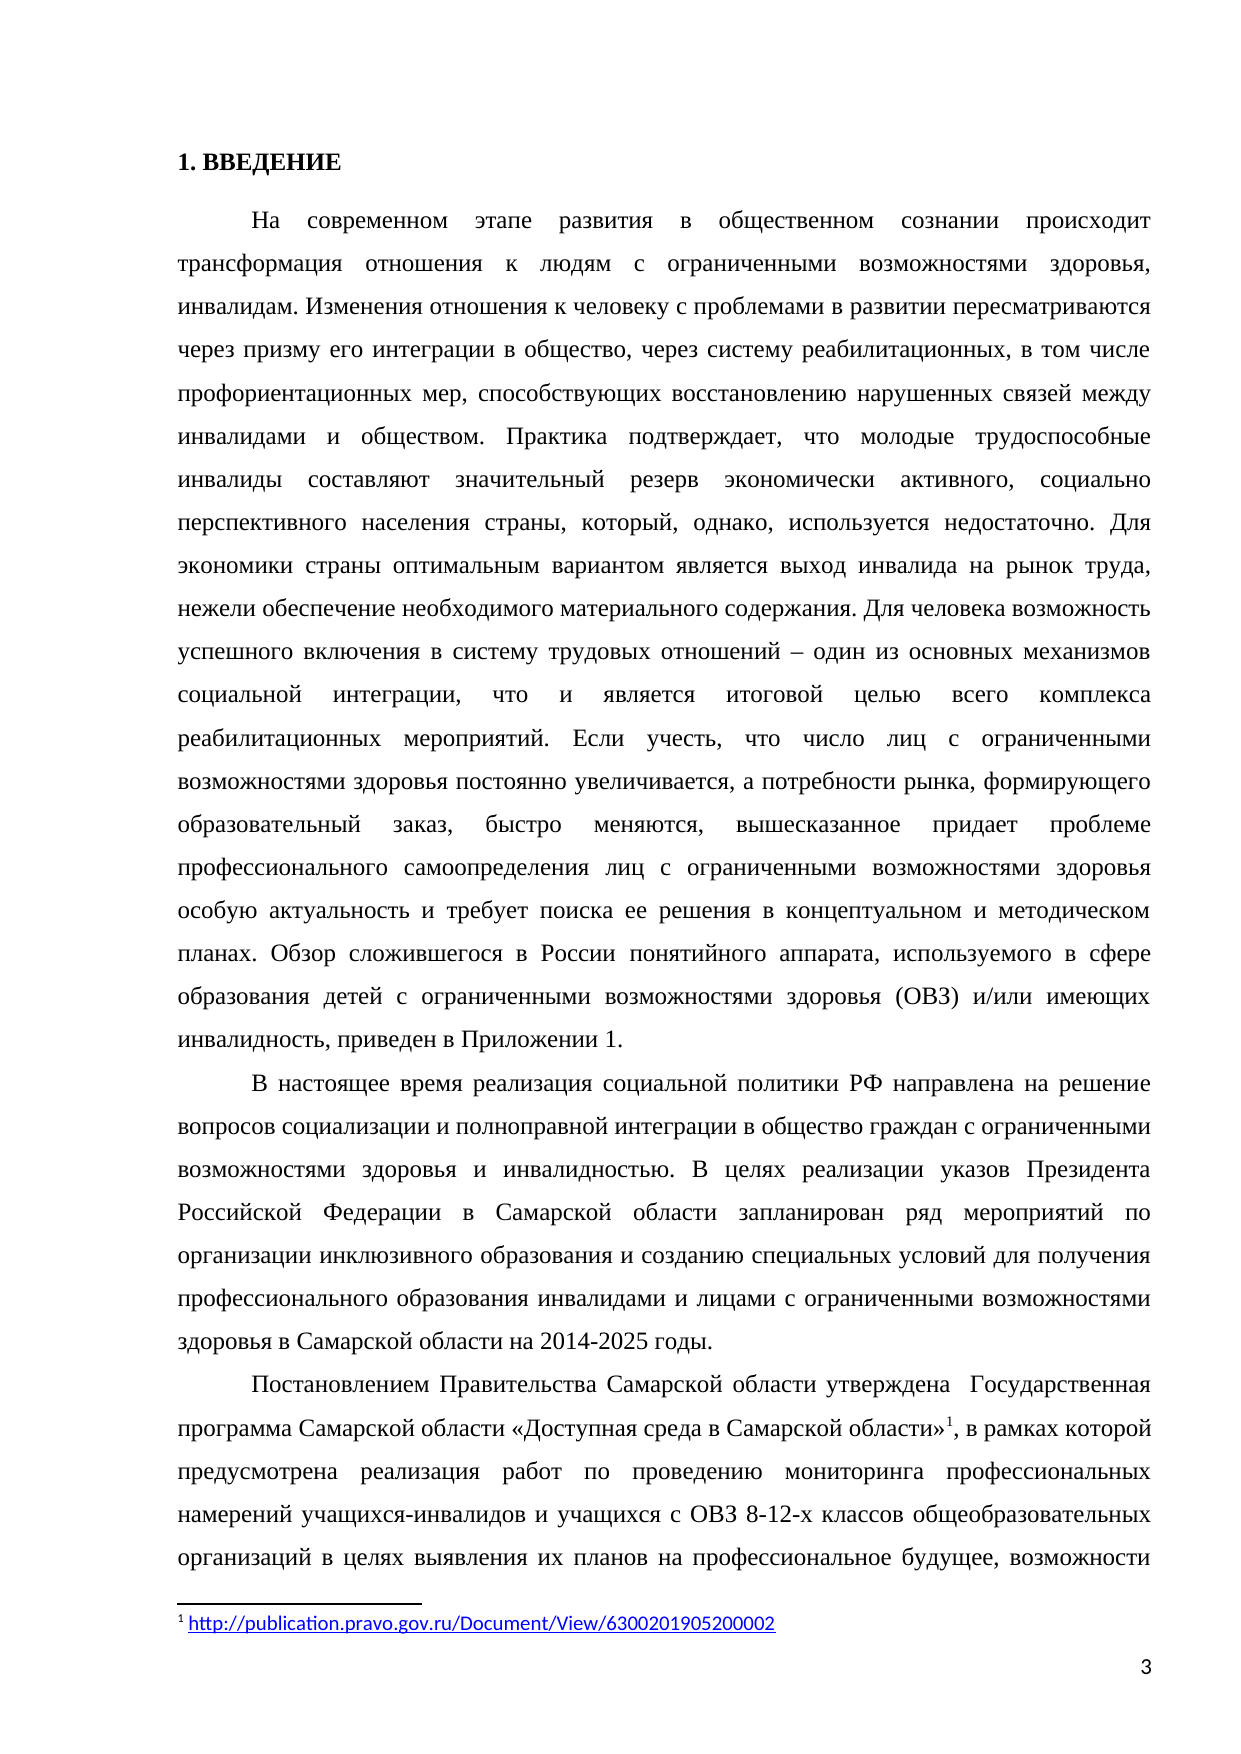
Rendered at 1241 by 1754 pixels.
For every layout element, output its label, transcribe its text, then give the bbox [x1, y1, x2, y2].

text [177, 1369, 1152, 1571]
text 1. ВВЕДЕНИЕ [177, 147, 1152, 176]
text На современном этапе развития в общественном сознании происходит трансформация отношения к людям с ограниченными возможностями здоровья, инвалидам. Изменения отношения к человеку с проблемами в развитии пересматриваются через призму его интеграции в общество, через систему реабилитационных, в том числе профориентационных мер, способствующих восстановлению нарушенных связей между инвалидами и обществом. Практика подтверждает, что молодые трудоспособные инвалиды составляют значительный резерв экономически активного, социально перспективного населения страны, который, однако, используется недостаточно. Для экономики страны оптимальным вариантом является выход инвалида на рынок труда, нежели обеспечение необходимого материального содержания. Для человека возможность успешного включения в систему трудовых отношений – один из основных механизмов социальной интеграции, что и является итоговой целью всего комплекса реабилитационных мероприятий. Если учесть, что число лиц с ограниченными возможностями здоровья постоянно увеличивается, а потребности рынка, формирующего образовательный заказ, быстро меняются, вышесказанное придает проблеме профессионального самоопределения лиц с ограниченными возможностями здоровья особую актуальность и требует поиска ее решения в концептуальном и методическом планах. Обзор сложившегося в России понятийного аппарата, используемого в сфере образования детей с ограниченными возможностями здоровья (ОВЗ) и/или имеющих инвалидность, приведен в Приложении 1. [177, 205, 1152, 1053]
text В настоящее время реализация социальной политики РФ направлена на решение вопросов социализации и полноправной интеграции в общество граждан с ограниченными возможностями здоровья и инвалидностью. В целях реализации указов Президента Российской Федерации в Самарской области запланирован ряд мероприятий по организации инклюзивного образования и созданию специальных условий для получения профессионального образования инвалидами и лицами с ограниченными возможностями здоровья в Самарской области на 2014-2025 годы. [177, 1068, 1152, 1355]
